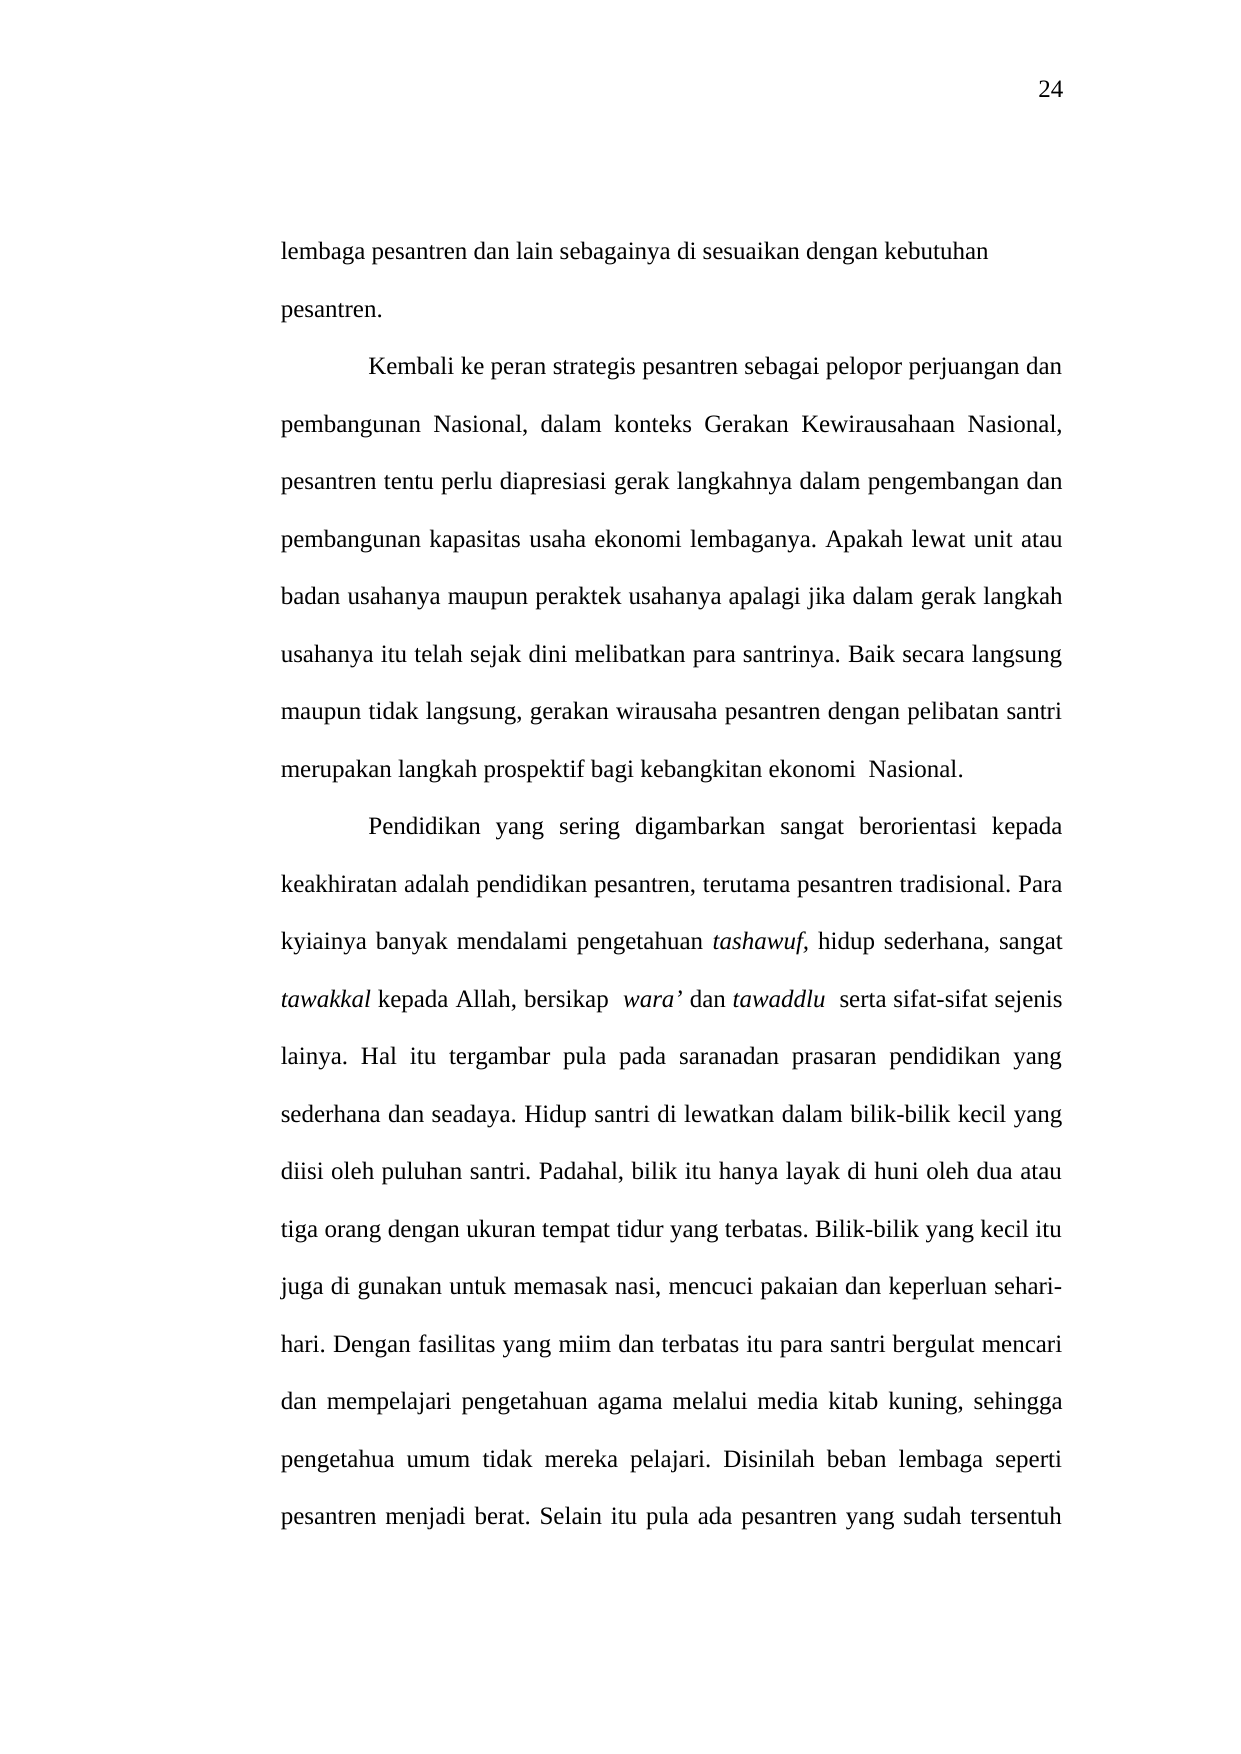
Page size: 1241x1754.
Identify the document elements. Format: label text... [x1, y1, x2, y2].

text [281, 236, 1063, 322]
text Kembali ke peran strategis pesantren sebagai pelopor perjuangan dan pembangunan Nasional, dalam konteks Gerakan Kewirausahaan Nasional, pesantren tentu perlu diapresiasi gerak langkahnya dalam pengembangan dan pembangunan kapasitas usaha ekonomi lembaganya. Apakah lewat unit atau badan usahanya maupun peraktek usahanya apalagi jika dalam gerak langkah usahanya itu telah sejak dini melibatkan para santrinya. Baik secara langsung maupun tidak langsung, gerakan wirausaha pesantren dengan pelibatan santri merupakan langkah prospektif bagi kebangkitan ekonomi Nasional. [281, 351, 1063, 782]
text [281, 811, 1063, 1530]
